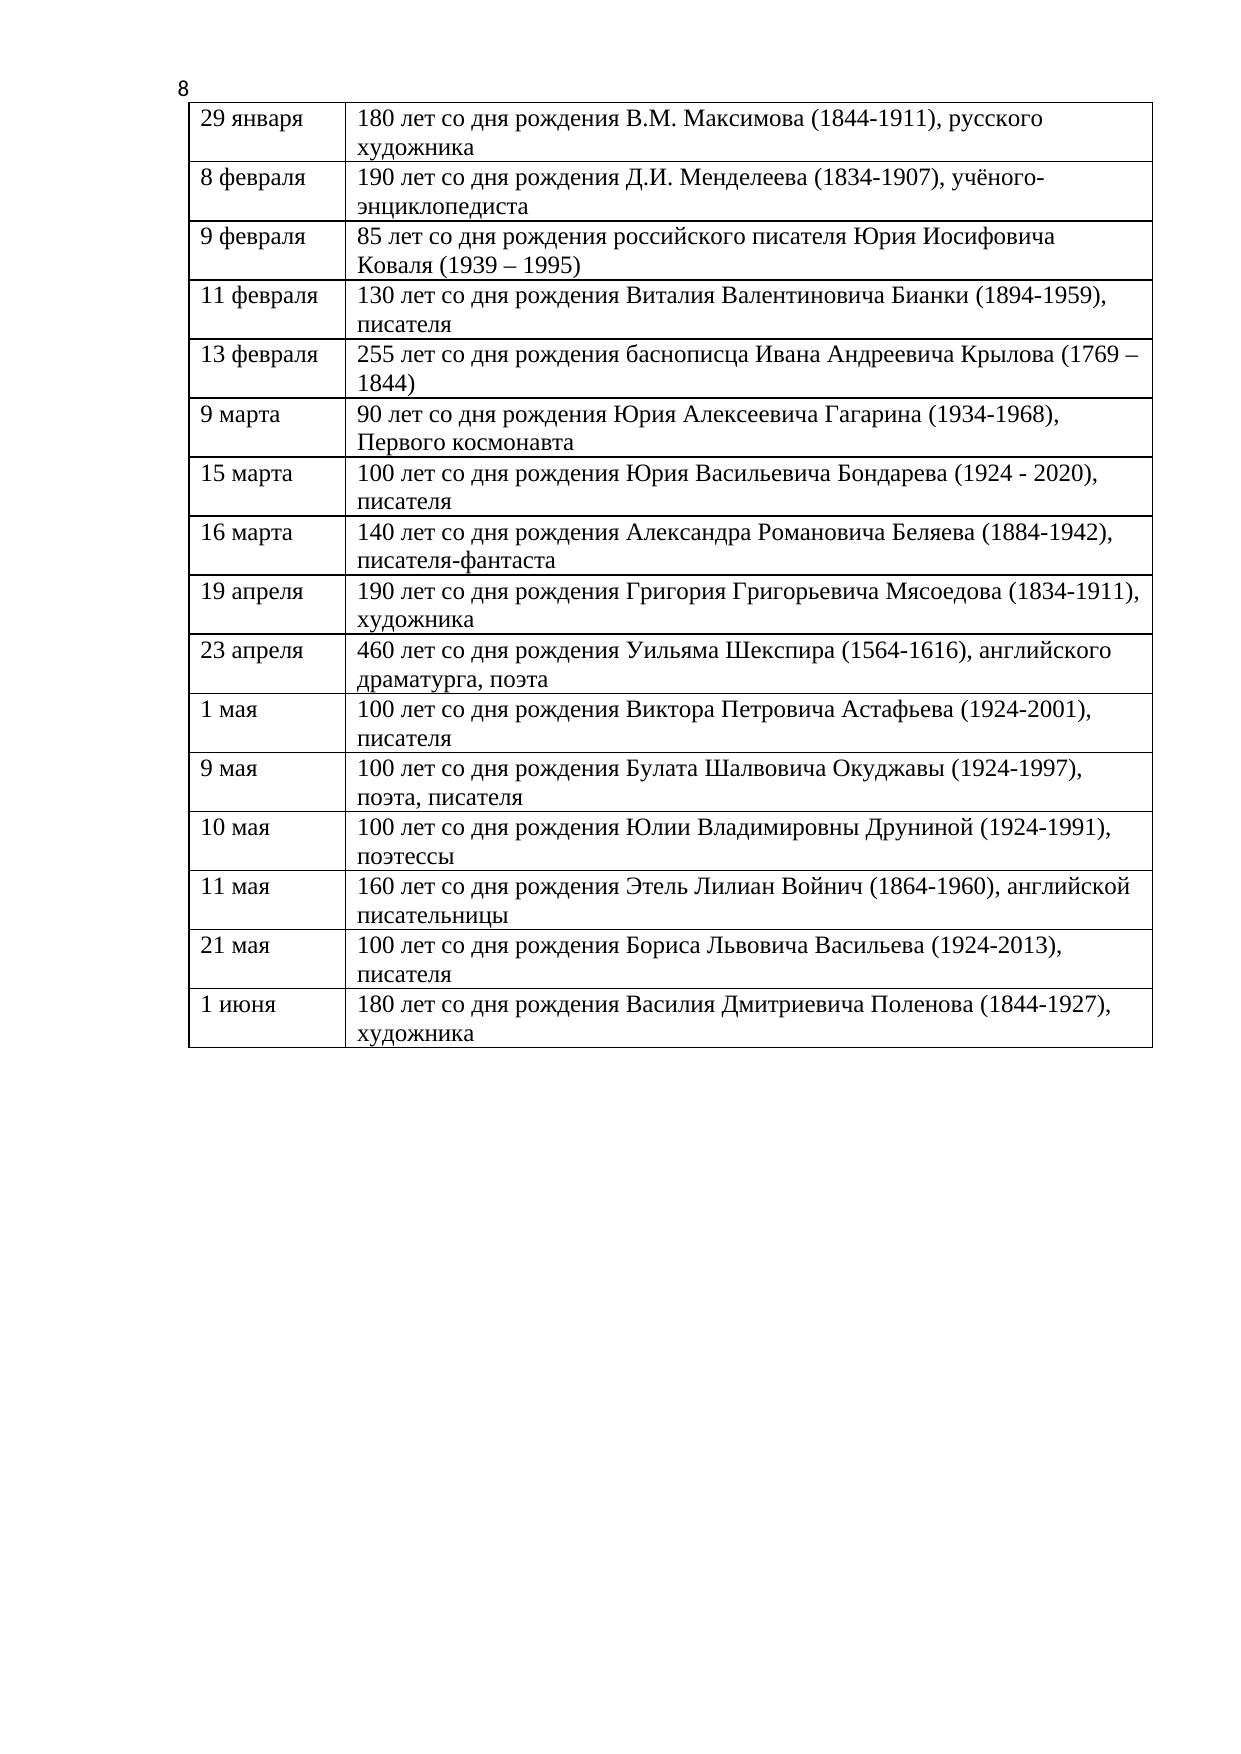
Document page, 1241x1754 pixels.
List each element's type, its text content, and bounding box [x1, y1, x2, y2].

table_cell 90 лет со дня рождения Юрия Алексеевича Гагарина (1934-1968), Первого космонавта [346, 399, 1152, 456]
table_cell 190 лет со дня рождения Д.И. Менделеева (1834-1907), учёного-энциклопедиста [346, 162, 1152, 220]
table_cell 1 мая [190, 694, 345, 751]
table_cell 190 лет со дня рождения Григория Григорьевича Мясоедова (1834-1911), художника [346, 576, 1152, 633]
table_cell 1 июня [190, 989, 345, 1047]
table_cell 19 апреля [190, 576, 345, 633]
table_cell 180 лет со дня рождения Василия Дмитриевича Поленова (1844-1927), художника [346, 989, 1152, 1047]
table_cell 100 лет со дня рождения Юрия Васильевича Бондарева (1924 - 2020), писателя [346, 458, 1152, 515]
table_cell 15 марта [190, 458, 345, 515]
table_cell 21 мая [190, 930, 345, 988]
table_cell 85 лет со дня рождения российского писателя Юрия Иосифовича Коваля (1939 – 1995) [346, 222, 1152, 279]
table_cell 11 мая [190, 871, 345, 929]
table_cell 11 февраля [190, 281, 345, 338]
table_cell 10 мая [190, 812, 345, 869]
table_cell 100 лет со дня рождения Бориса Львовича Васильева (1924-2013), писателя [346, 930, 1152, 988]
table_cell 100 лет со дня рождения Виктора Петровича Астафьева (1924-2001), писателя [346, 694, 1152, 751]
table_cell 9 мая [190, 753, 345, 811]
table_cell 29 января [190, 103, 345, 161]
table_cell 8 февраля [190, 162, 345, 220]
table_cell 255 лет со дня рождения баснописца Ивана Андреевича Крылова (1769 – 1844) [346, 340, 1152, 397]
table_cell 460 лет со дня рождения Уильяма Шекспира (1564-1616), английского драматурга, поэта [346, 635, 1152, 692]
table_cell 140 лет со дня рождения Александра Романовича Беляева (1884-1942), писателя-фантаста [346, 517, 1152, 574]
table_cell 100 лет со дня рождения Булата Шалвовича Окуджавы (1924-1997), поэта, писателя [346, 753, 1152, 811]
table_cell 13 февраля [190, 340, 345, 397]
table_cell 100 лет со дня рождения Юлии Владимировны Друниной (1924-1991), поэтессы [346, 812, 1152, 869]
table_cell 130 лет со дня рождения Виталия Валентиновича Бианки (1894-1959), писателя [346, 281, 1152, 338]
table_cell 160 лет со дня рождения Этель Лилиан Войнич (1864-1960), английской писательницы [346, 871, 1152, 929]
table_cell 180 лет со дня рождения В.М. Максимова (1844-1911), русского художника [346, 103, 1152, 161]
table_cell 9 февраля [190, 222, 345, 279]
table_cell 9 марта [190, 399, 345, 456]
table_cell 23 апреля [190, 635, 345, 692]
table_cell 16 марта [190, 517, 345, 574]
